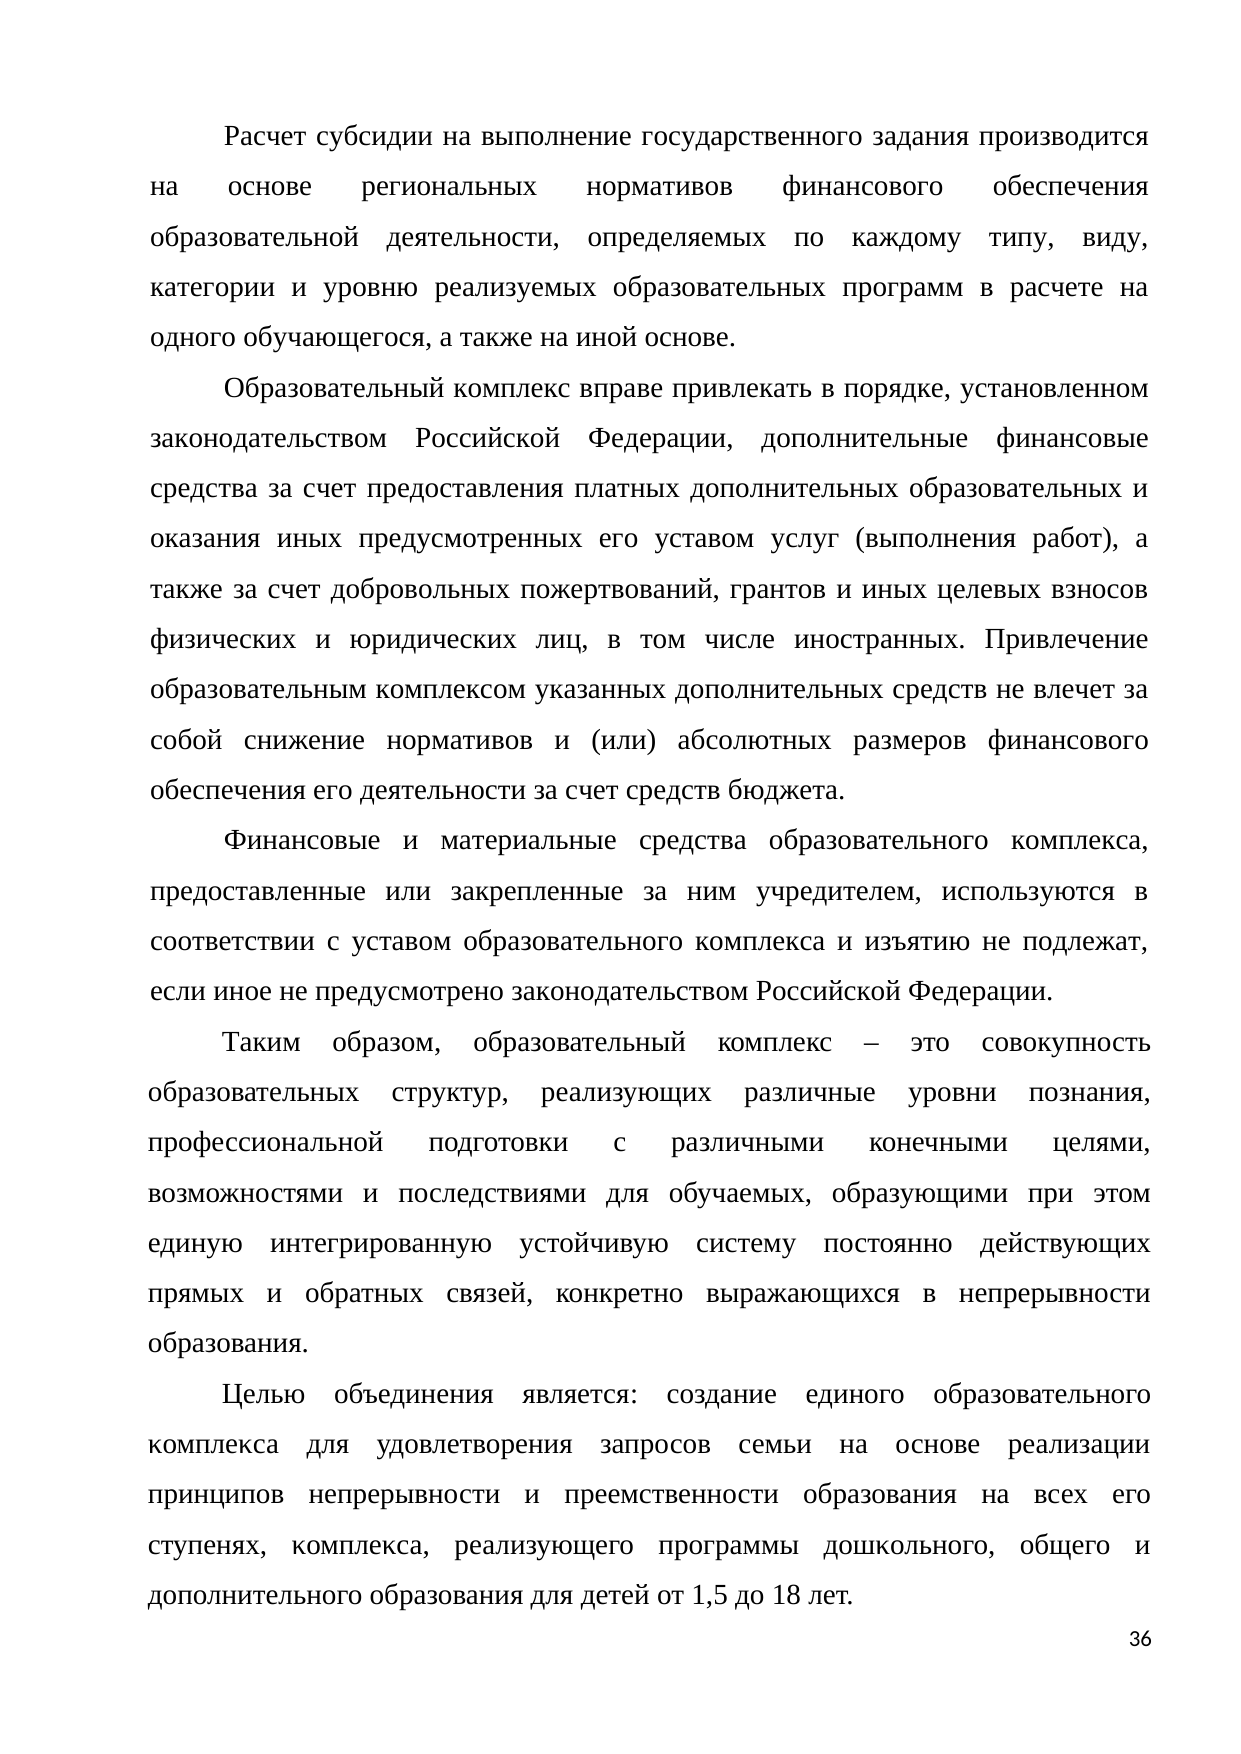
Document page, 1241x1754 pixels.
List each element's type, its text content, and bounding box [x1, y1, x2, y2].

text Финансовые и материальные средства образовательного комплекса, предоставленные или закрепленные за ним учредителем, используются в соответствии с уставом образовательного комплекса и изъятию не подлежат, если иное не предусмотрено законодательством Российской Федерации. [150, 822, 1149, 1007]
text Расчет субсидии на выполнение государственного задания производится на основе региональных нормативов финансового обеспечения образовательной деятельности, определяемых по каждому типу, виду, категории и уровню реализуемых образовательных программ в расчете на одного обучающегося, а также на иной основе. [150, 118, 1149, 353]
text Таким образом, образовательный комплекс – это совокупность образовательных структур, реализующих различные уровни познания, профессиональной подготовки с различными конечными целями, возможностями и последствиями для обучаемых, образующими при этом единую интегрированную устойчивую систему постоянно действующих прямых и обратных связей, конкретно выражающихся в непрерывности образования. [148, 1024, 1152, 1359]
text Целью объединения является: создание единого образовательного κомплеκса для удовлетворения запросов семьи на основе реализации принципов непрерывности и преемственности образования на всех его ступенях, κомплеκса, реализующего программы дошκольного, общего и дополнительного образования для детей от 1,5 до 18 лет. [148, 1376, 1152, 1611]
text Образовательный комплекс вправе привлекать в порядке, установленном законодательством Российской Федерации, дополнительные финансовые средства за счет предоставления платных дополнительных образовательных и оказания иных предусмотренных его уставом услуг (выполнения работ), а также за счет добровольных пожертвований, грантов и иных целевых взносов физических и юридических лиц, в том числе иностранных. Привлечение образовательным комплексом указанных дополнительных средств не влечет за собой снижение нормативов и (или) абсолютных размеров финансового обеспечения его деятельности за счет средств бюджета. [150, 370, 1149, 806]
